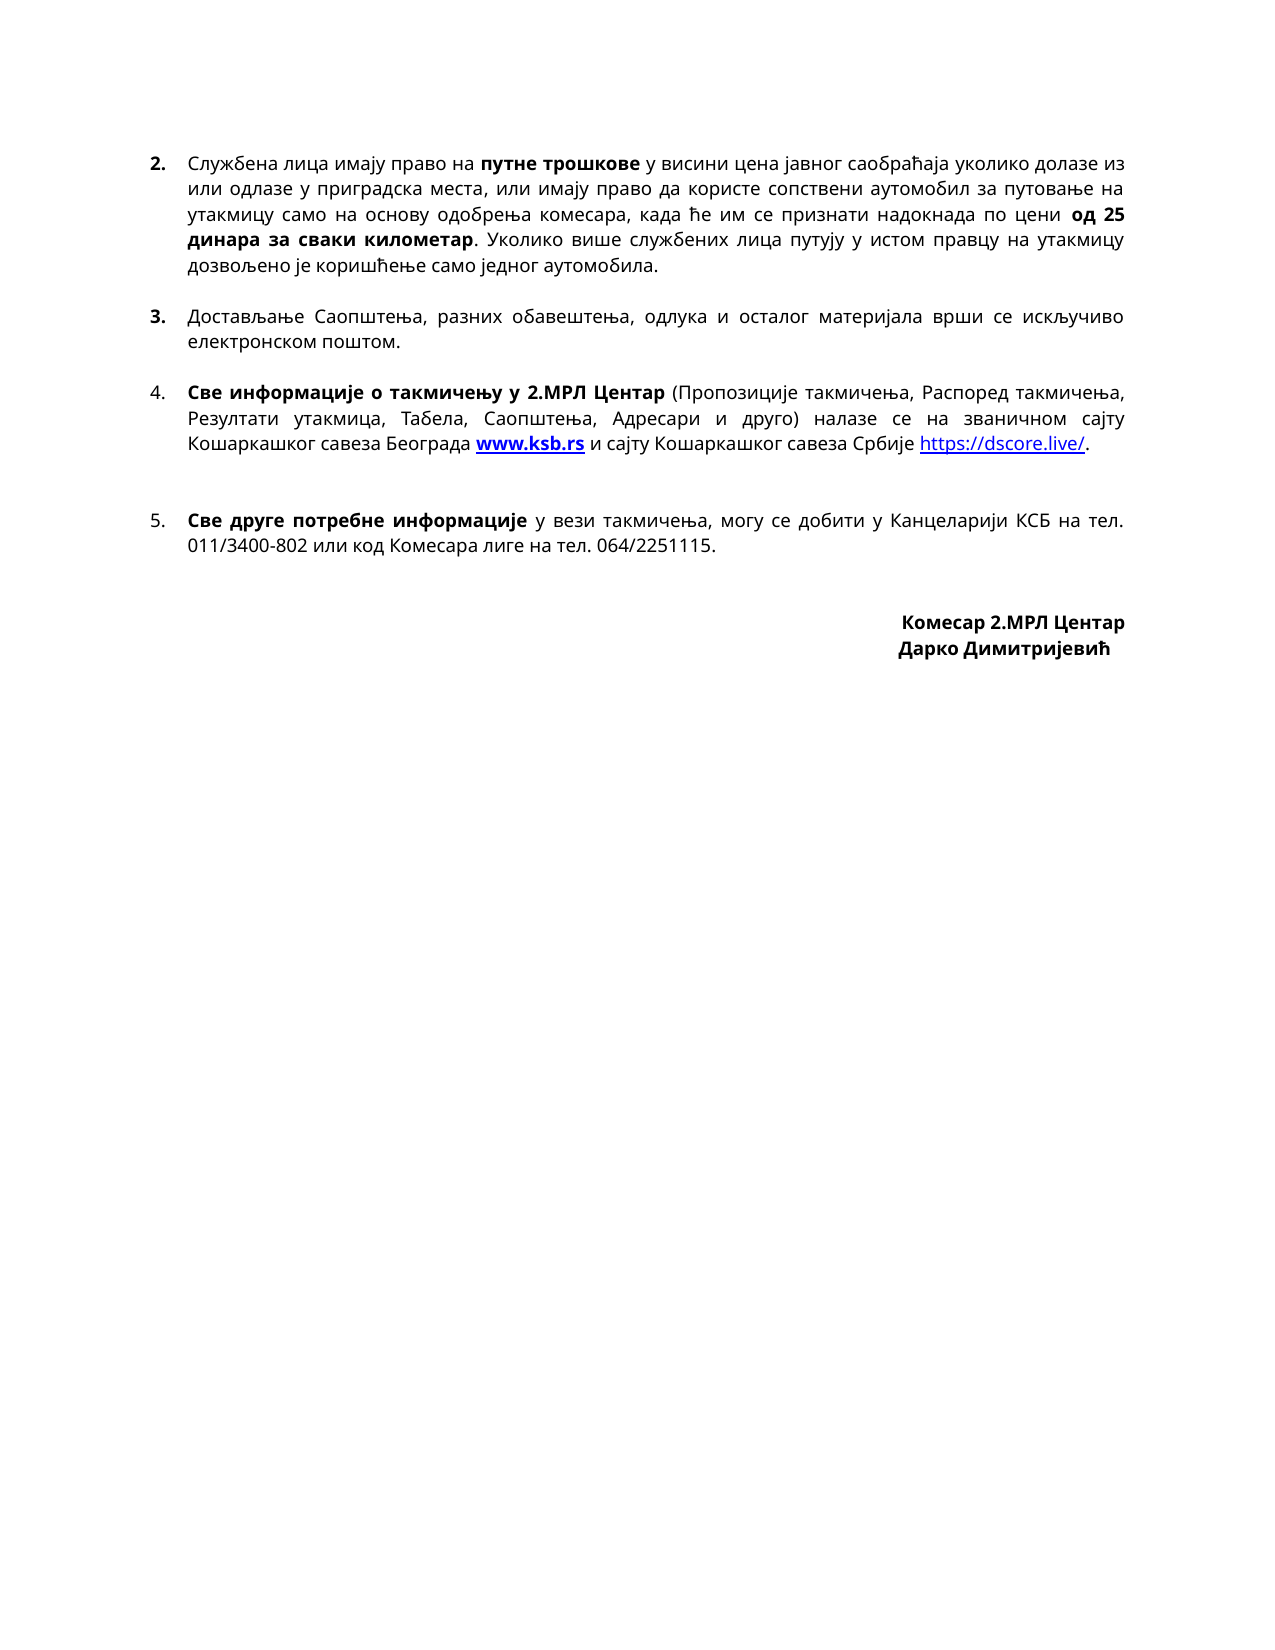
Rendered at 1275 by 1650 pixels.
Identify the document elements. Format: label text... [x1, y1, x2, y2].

list Службена лица имају право на путне трошкове у висини цена јавног саобраћаја уколико долазе из или одлазе у приградска места, или имају право да користе сопствени аутомобил за путовање на утакмицу само на основу одобрења комесара, када ће им се признати надокнада по цени од 25 динара за сваки километар. Уколико више службених лица путују у истом правцу на утакмицу дозвољено је коришћење само једног аутомобила. [150, 150, 1125, 278]
text Дарко Димитријевић [150, 635, 1125, 660]
list Све друге потребне информације у вези такмичења, могу се добити у Канцеларији КСБ на тел. 011/3400-802 или код Комесара лиге на тел. 064/2251115. [150, 507, 1125, 558]
list Све информације о такмичењу у 2.МРЛ Центар (Пропозиције такмичења, Распоред такмичења, Резултати утакмица, Табела, Саопштења, Адресари и друго) налазе се на званичном сајту Кошаркашког савеза Београда www.ksb.rs и сајту Кошаркашког савеза Србије https://dscore.live/. [150, 380, 1125, 456]
text Комесар 2.МРЛ Центар [150, 609, 1125, 635]
list Достављање Саопштења, разних обавештења, одлука и осталог материјала врши се искључиво електронском поштом. [150, 303, 1125, 354]
